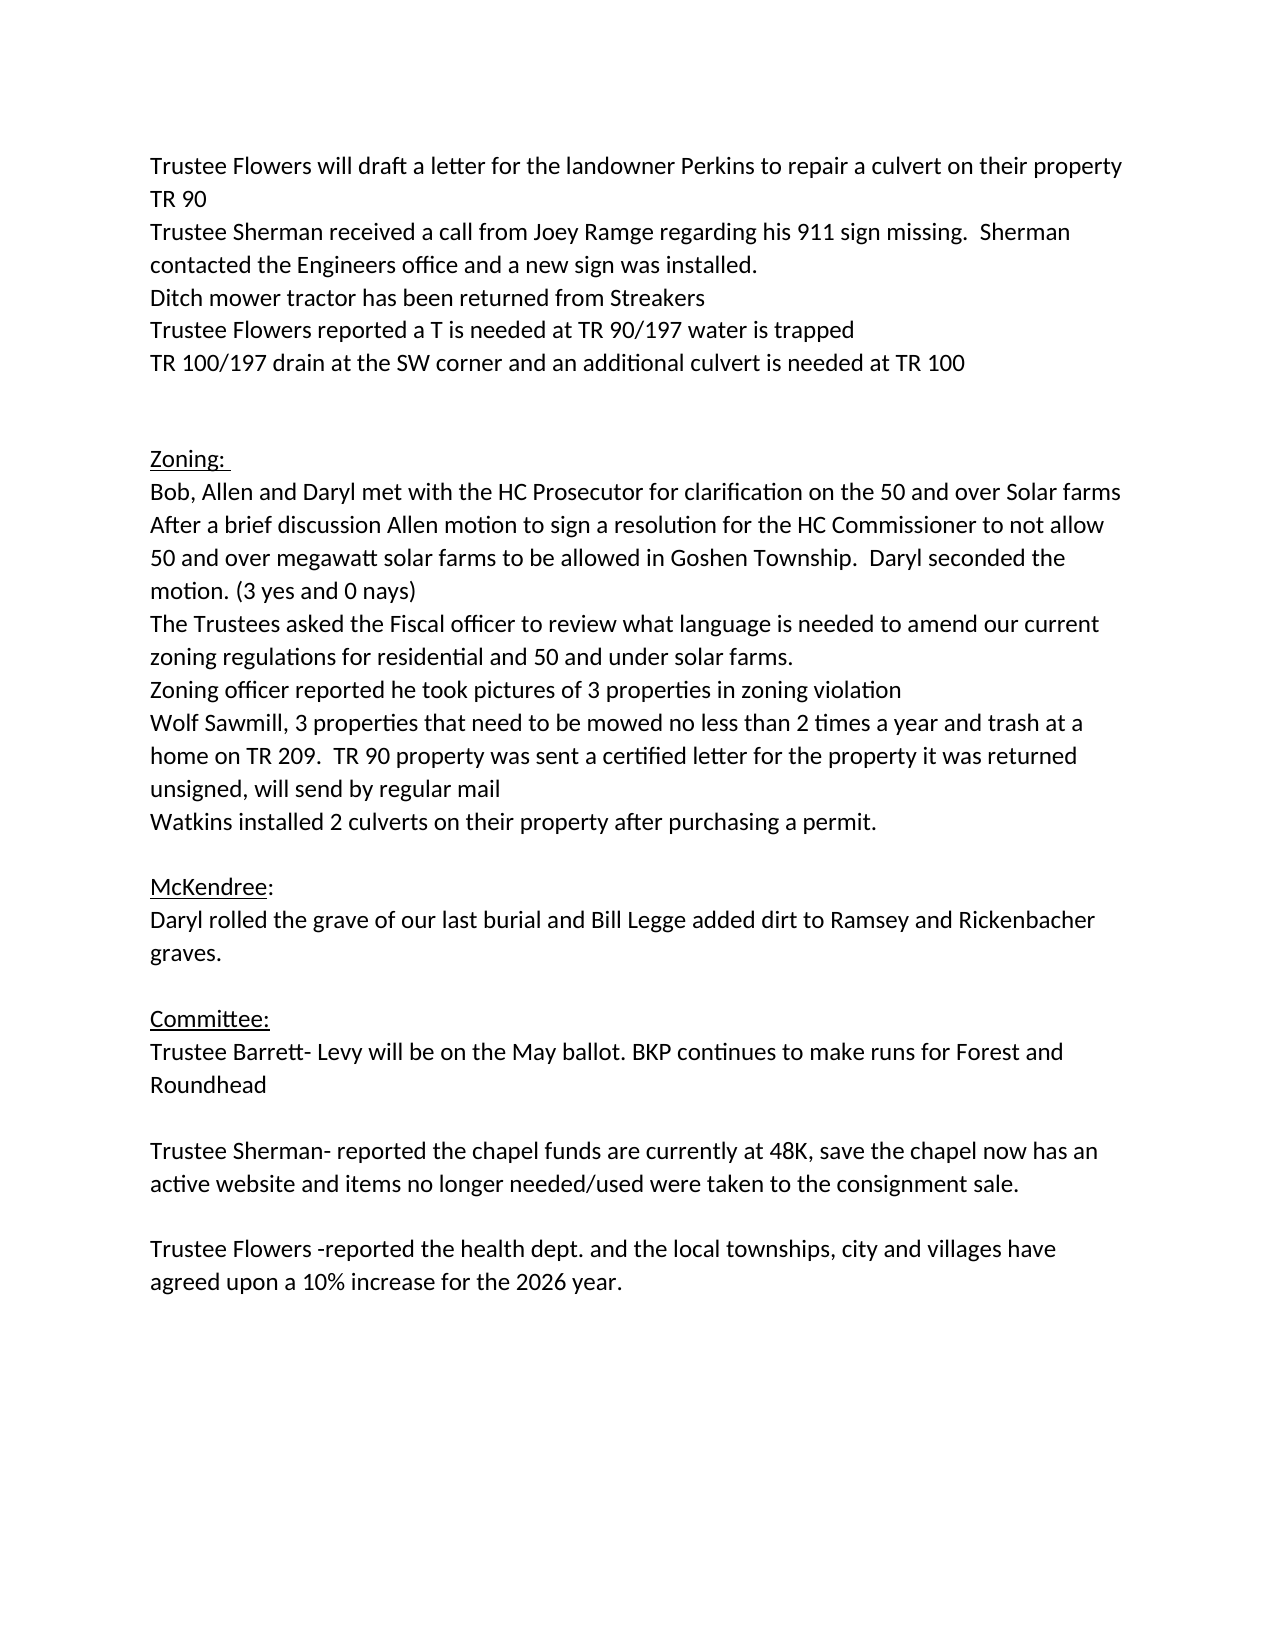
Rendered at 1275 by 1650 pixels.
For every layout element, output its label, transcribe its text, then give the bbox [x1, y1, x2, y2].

text Bob, Allen and Daryl met with the HC Prosecutor for clarification on the 50 and over Solar farms [150, 476, 1125, 507]
text After a brief discussion Allen motion to sign a resolution for the HC Commissioner to not allow 50 and over megawatt solar farms to be allowed in Goshen Township. Daryl seconded the motion. (3 yes and 0 nays) [150, 509, 1125, 606]
text Committee: [150, 1003, 1125, 1034]
text Trustee Flowers will draft a letter for the landowner Perkins to repair a culvert on their property TR 90 [150, 150, 1125, 213]
text Trustee Flowers -reported the health dept. and the local townships, city and villages have agreed upon a 10% increase for the 2026 year. [150, 1233, 1125, 1297]
text Ditch mower tractor has been returned from Streakers [150, 282, 1125, 312]
text Trustee Barrett- Levy will be on the May ballot. BKP continues to make runs for Forest and Roundhead [150, 1036, 1125, 1099]
text Trustee Sherman- reported the chapel funds are currently at 48K, save the chapel now has an active website and items no longer needed/used were taken to the consignment sale. [150, 1135, 1125, 1198]
text Zoning officer reported he took pictures of 3 properties in zoning violation [150, 674, 1125, 704]
text TR 100/197 drain at the SW corner and an additional culvert is needed at TR 100 [150, 347, 1125, 378]
text Trustee Sherman received a call from Joey Ramge regarding his 911 sign missing. Sherman contacted the Engineers office and a new sign was installed. [150, 216, 1125, 279]
text McKendree: [150, 871, 1125, 902]
text Wolf Sawmill, 3 properties that need to be mowed no less than 2 times a year and trash at a home on TR 209. TR 90 property was sent a certified letter for the property it was returned unsigned, will send by regular mail [150, 707, 1125, 803]
text The Trustees asked the Fiscal officer to review what language is needed to amend our current zoning regulations for residential and 50 and under solar farms. [150, 608, 1125, 672]
text Daryl rolled the grave of our last burial and Bill Legge added dirt to Ramsey and Rickenbacher graves. [150, 904, 1125, 968]
text Trustee Flowers reported a T is needed at TR 90/197 water is trapped [150, 314, 1125, 345]
text Watkins installed 2 culverts on their property after purchasing a permit. [150, 806, 1125, 836]
text Zoning: [150, 443, 1125, 474]
